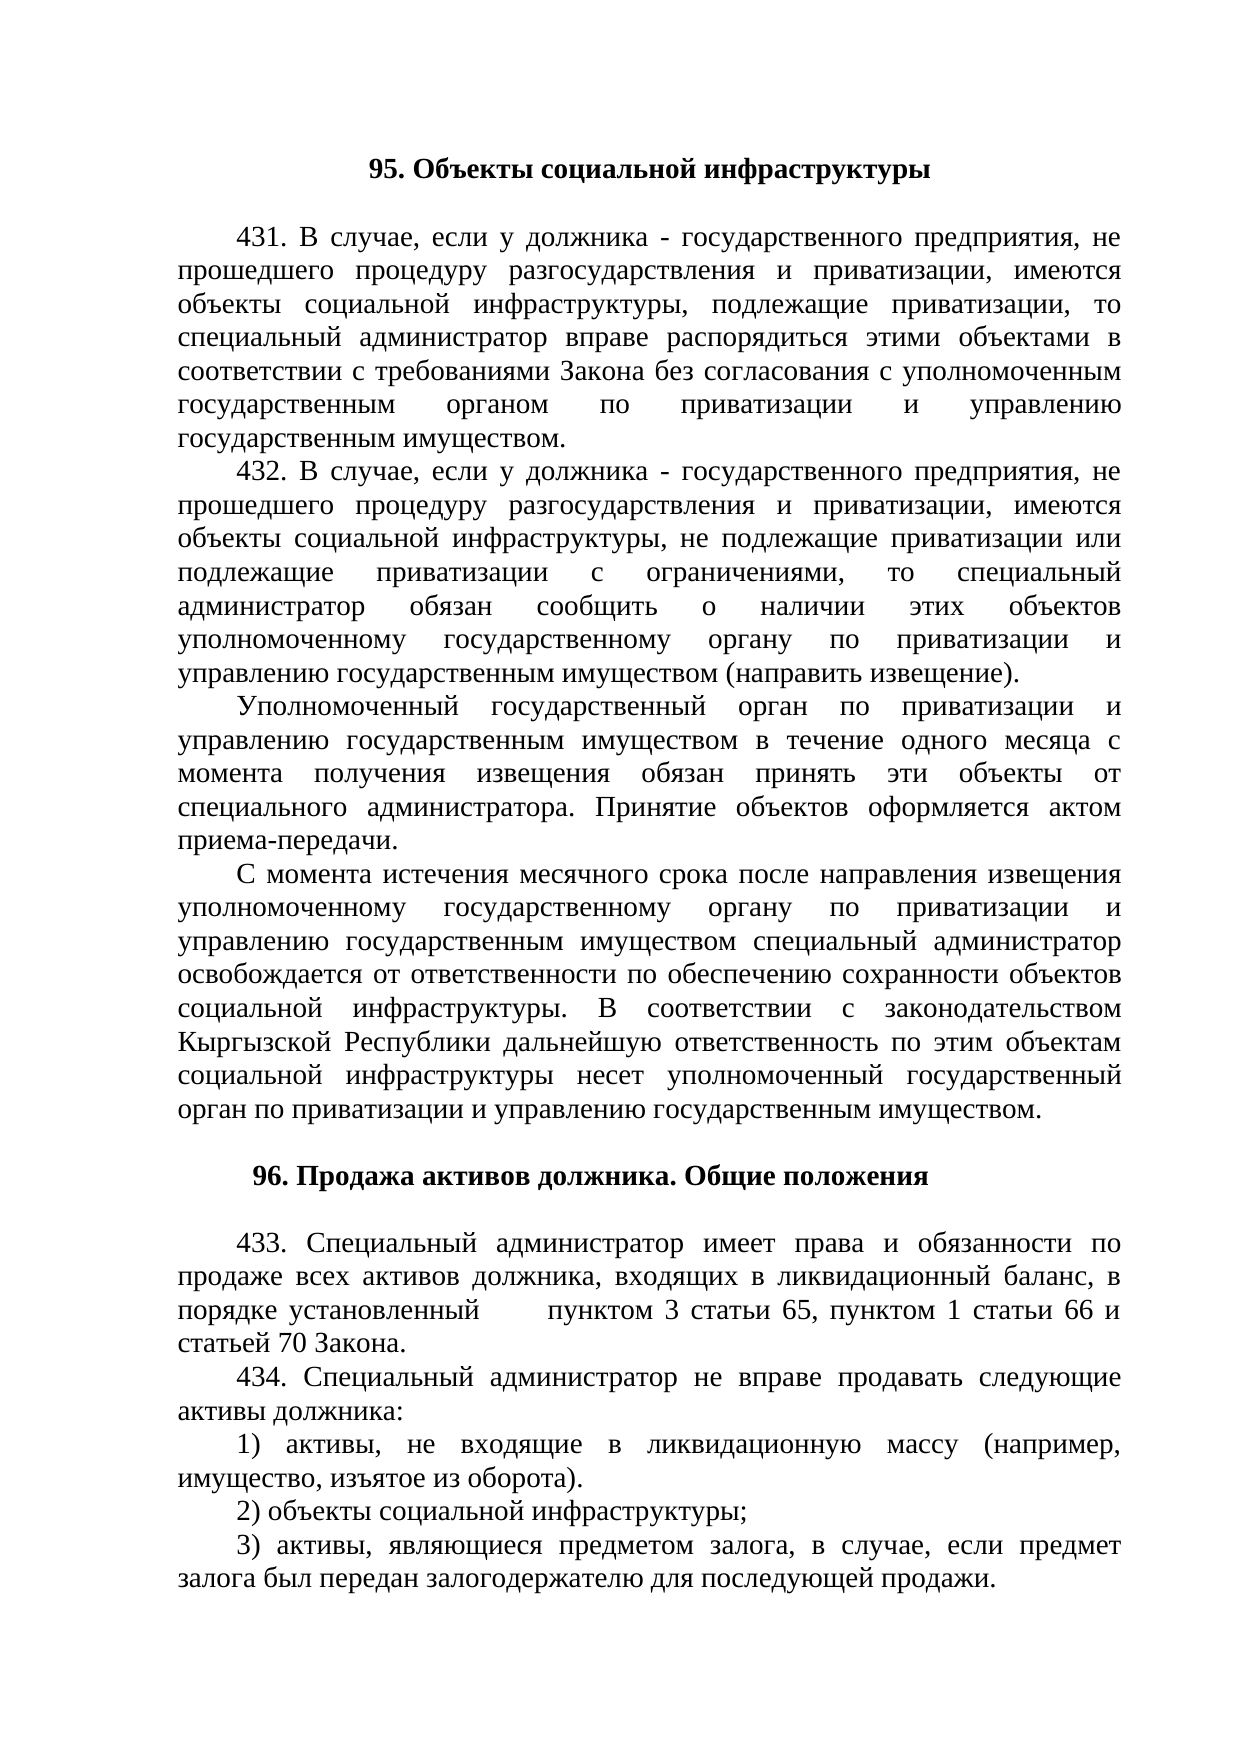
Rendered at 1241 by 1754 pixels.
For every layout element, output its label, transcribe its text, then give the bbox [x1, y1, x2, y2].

text 2) объекты социальной инфраструктуры; [177, 1493, 1122, 1527]
text Уполномоченный государственный орган по приватизации и управлению государственным имуществом в течение одного месяца с момента получения извещения обязан принять эти объекты от специального администратора. Принятие объектов оформляется актом приема-передачи. [177, 688, 1122, 856]
text 3) активы, являющиеся предметом залога, в случае, если предмет залога был передан залогодержателю для последующей продажи. [177, 1527, 1122, 1594]
text 434. Специальный администратор не вправе продавать следующие активы должника: [177, 1359, 1122, 1426]
text С момента истечения месячного срока после направления извещения уполномоченному государственному органу по приватизации и управлению государственным имуществом специальный администратор освобождается от ответственности по обеспечению сохранности объектов социальной инфраструктуры. В соответствии с законодательством Кыргызской Республики дальнейшую ответственность по этим объектам социальной инфраструктуры несет уполномоченный государственный орган по приватизации и управлению государственным имуществом. [177, 856, 1122, 1124]
text 433. Специальный администратор имеет права и обязанности по продаже всех активов должника, входящих в ликвидационный баланс, в порядке установленный пунктом 3 статьи 65, пунктом 1 статьи 66 и статьей 70 Закона. [177, 1225, 1122, 1359]
text 432. В случае, если у должника - государственного предприятия, не прошедшего процедуру разгосударствления и приватизации, имеются объекты социальной инфраструктуры, не подлежащие приватизации или подлежащие приватизации с ограничениями, то специальный администратор обязан сообщить о наличии этих объектов уполномоченному государственному органу по приватизации и управлению государственным имуществом (направить извещение). [177, 453, 1122, 688]
text 95. Объекты социальной инфраструктуры [177, 152, 1122, 185]
text 1) активы, не входящие в ликвидационную массу (например, имущество, изъятое из оборота). [177, 1426, 1122, 1493]
text 96. Продажа активов должника. Общие положения [177, 1158, 1004, 1191]
text 431. В случае, если у должника - государственного предприятия, не прошедшего процедуру разгосударствления и приватизации, имеются объекты социальной инфраструктуры, подлежащие приватизации, то специальный администратор вправе распорядиться этими объектами в соответствии с требованиями Закона без согласования с уполномоченным государственным органом по приватизации и управлению государственным имуществом. [177, 219, 1122, 453]
